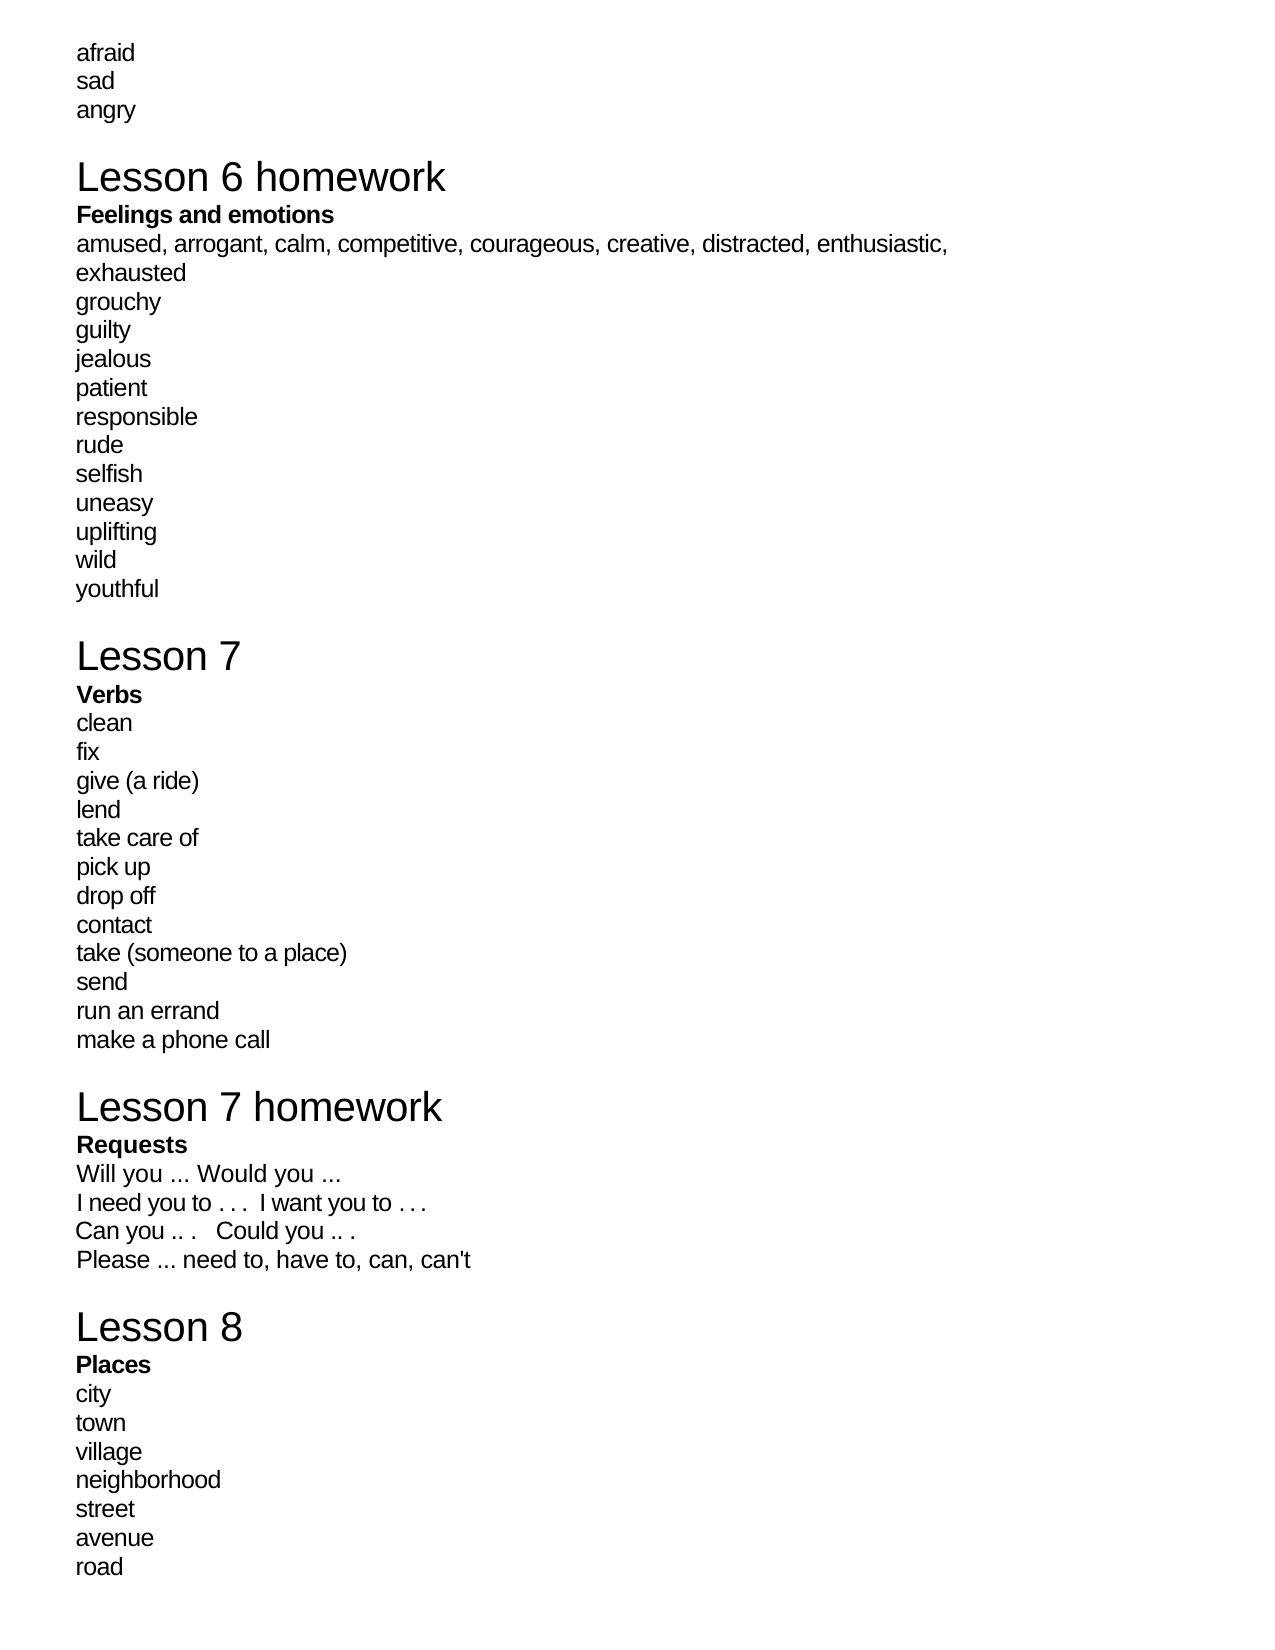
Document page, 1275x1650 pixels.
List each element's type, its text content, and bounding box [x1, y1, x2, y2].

text neighborhood [75, 1465, 1128, 1494]
text village [75, 1437, 1128, 1465]
text I need you to ... I want you to ... [76, 1187, 1128, 1216]
text town [75, 1408, 1128, 1437]
text lend [76, 794, 1082, 823]
text guilty [75, 315, 1128, 344]
text clean [76, 708, 1082, 737]
text Verbs [76, 679, 1082, 708]
text youthful [75, 574, 1128, 603]
text city [75, 1379, 1128, 1408]
text Places [75, 1350, 1128, 1379]
text amused, arrogant, calm, competitive, courageous, creative, distracted, enthusiastic, [76, 229, 1128, 258]
text patient [75, 373, 1128, 402]
text take (someone to a place) [76, 938, 1082, 967]
text contact [76, 909, 1082, 938]
text angry [76, 95, 1128, 124]
text jealous [75, 344, 1128, 373]
text Lesson 7 homework [76, 1082, 1128, 1130]
text Feelings and emotions [76, 200, 1128, 229]
text uplifting [75, 517, 1128, 545]
text drop off [76, 881, 1082, 909]
text wild [75, 545, 1128, 574]
text grouchy [75, 287, 1128, 315]
text Lesson 7 [76, 632, 1128, 679]
text run an errand [76, 996, 1082, 1024]
text Can you .. . Could you .. . [75, 1216, 1128, 1245]
text pick up [76, 852, 1082, 881]
text Requests [76, 1130, 1128, 1159]
text give (a ride) [76, 766, 1082, 794]
text Please ... need to, have to, can, can't [76, 1245, 1128, 1274]
text uneasy [75, 488, 1128, 517]
text make a phone call [76, 1024, 1082, 1053]
text afraid [76, 37, 1128, 66]
text Lesson 8 [75, 1302, 1128, 1350]
text street [75, 1494, 1128, 1523]
text fix [76, 737, 1082, 766]
text selfish [75, 459, 1128, 488]
text exhausted [75, 258, 1128, 287]
text responsible [75, 402, 1128, 430]
text take care of [76, 823, 1082, 852]
text Will you ... Would you ... [76, 1159, 1128, 1187]
text rude [75, 430, 1128, 459]
text Lesson 6 homework [76, 152, 1128, 200]
text sad [76, 66, 1128, 95]
text avenue [75, 1523, 1128, 1552]
text road [75, 1552, 1128, 1580]
text send [76, 967, 1082, 996]
